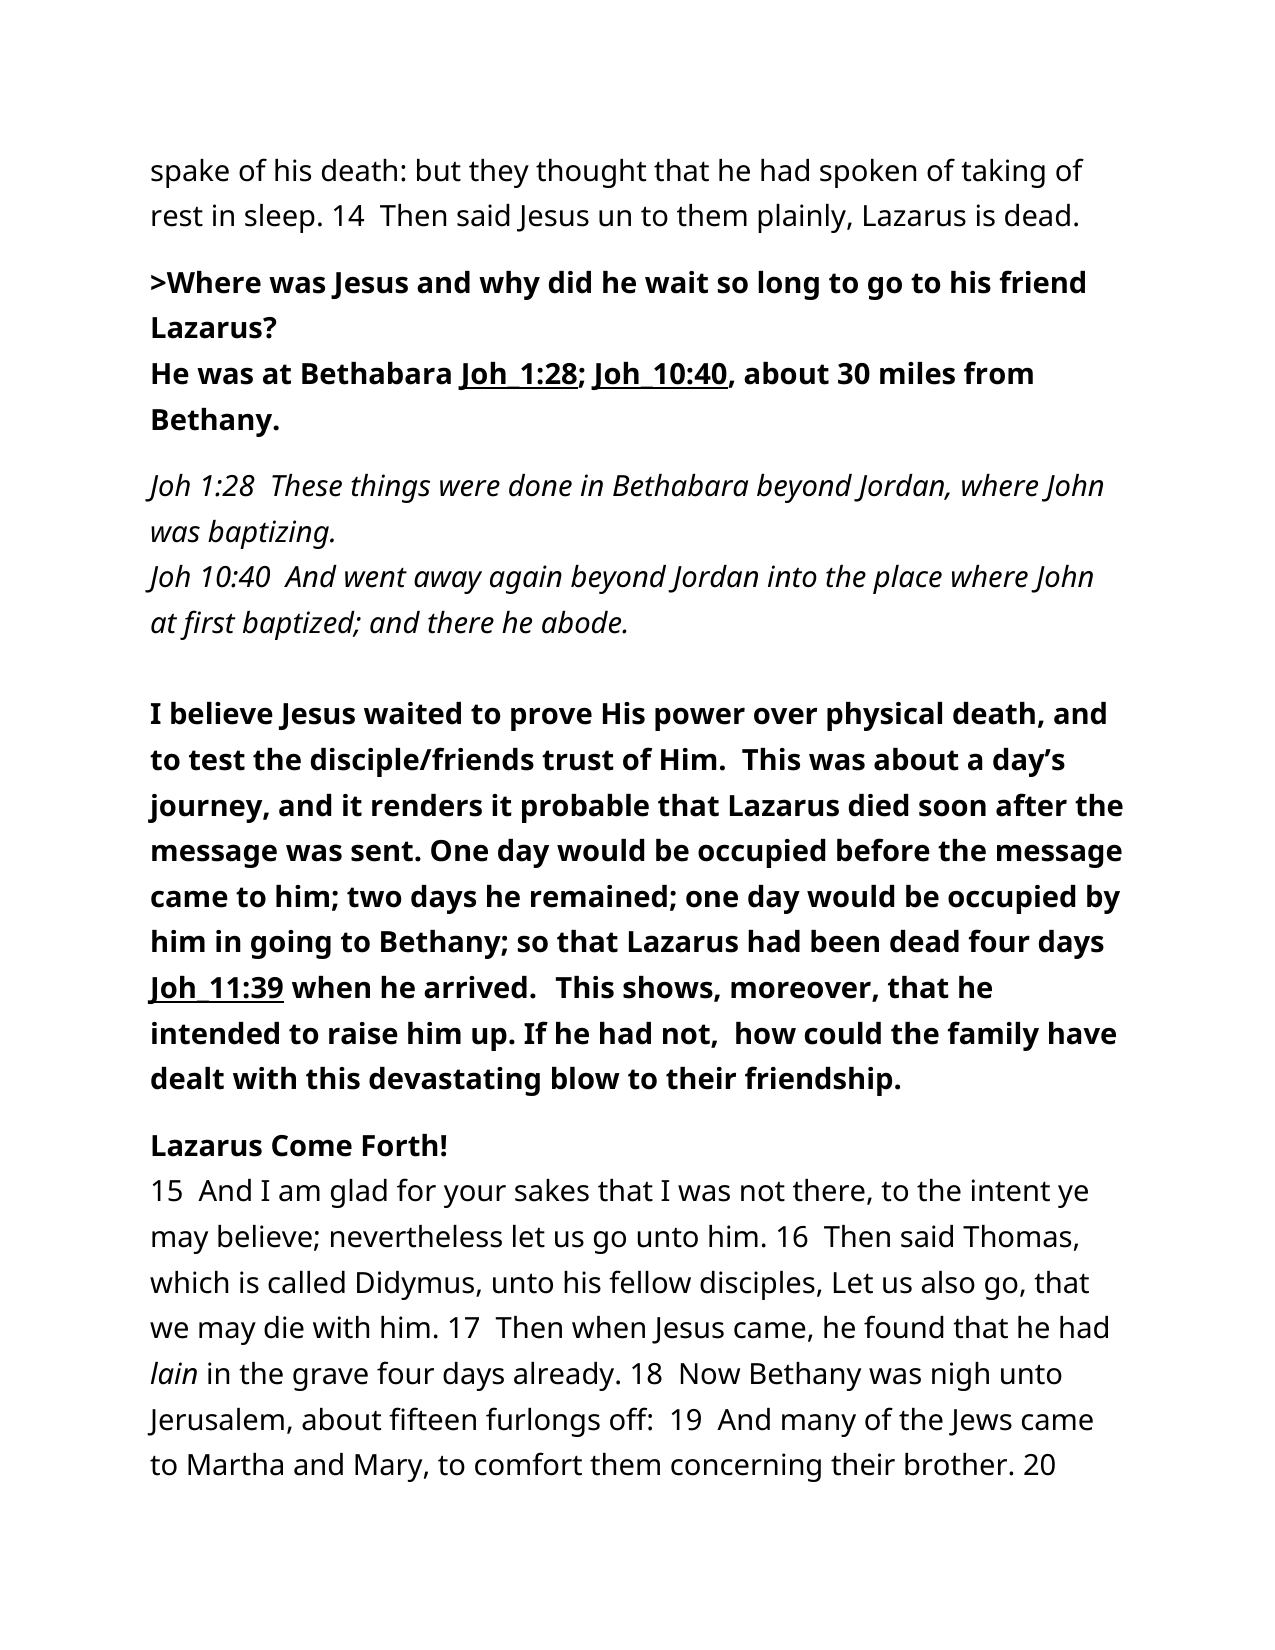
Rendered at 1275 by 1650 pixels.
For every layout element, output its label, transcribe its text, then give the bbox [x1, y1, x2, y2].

text Joh 1:28 These things were done in Bethabara beyond Jordan, where John was baptizing. Joh 10:40 And went away again beyond Jordan into the place where John at first baptized; and there he abode. I believe Jesus waited to prove His power over physical death, and to test the disciple/friends trust of Him. This was about a day’s journey, and it renders it probable that Lazarus died soon after the message was sent. One day would be occupied before the message came to him; two days he remained; one day would be occupied by him in going to Bethany; so that Lazarus had been dead four days Joh_11:39 when he arrived. This shows, moreover, that he intended to raise him up. If he had not, how could the family have dealt with this devastating blow to their friendship. [150, 465, 1125, 1098]
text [150, 150, 1125, 235]
text >Where was Jesus and why did he wait so long to go to his friend Lazarus? He was at Bethabara Joh_1:28; Joh_10:40, about 30 miles from Bethany. [150, 262, 1125, 439]
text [150, 1125, 1125, 1484]
